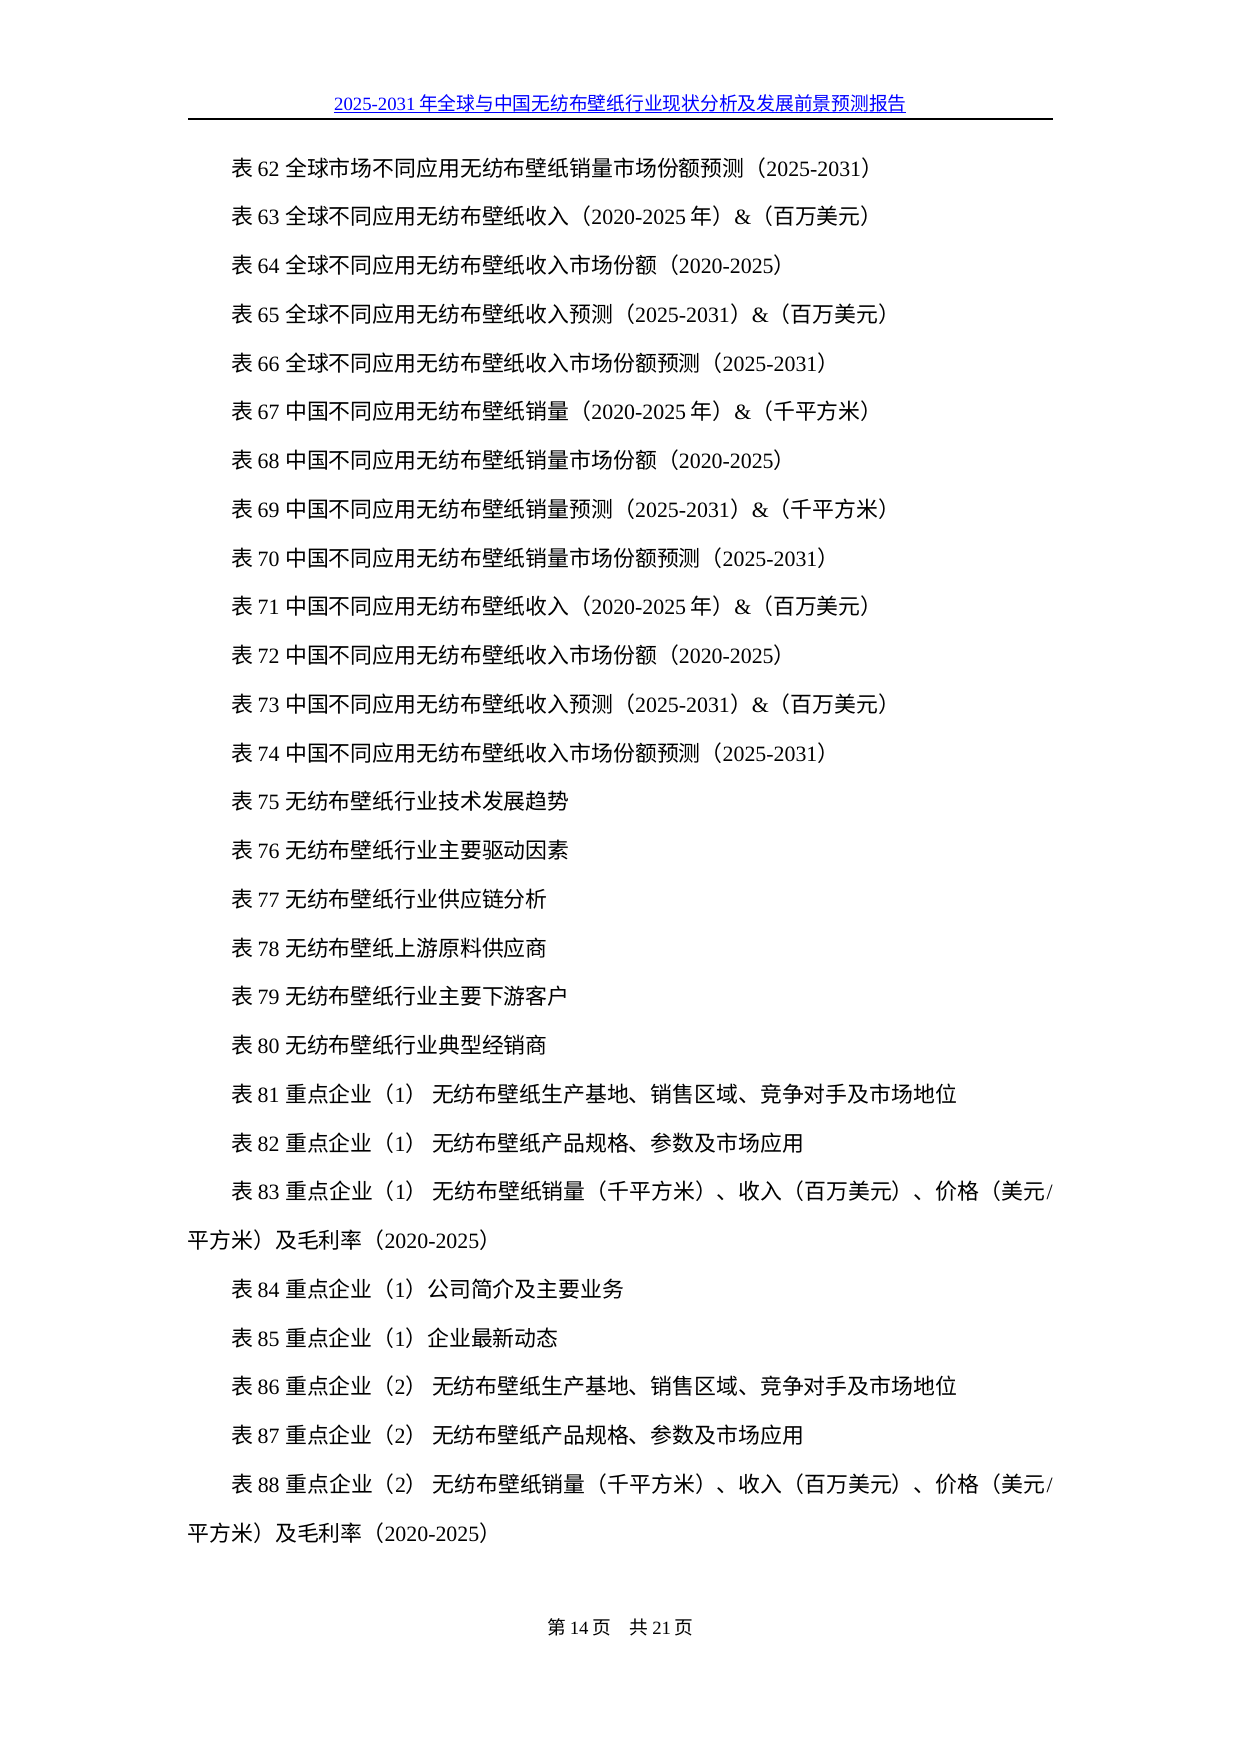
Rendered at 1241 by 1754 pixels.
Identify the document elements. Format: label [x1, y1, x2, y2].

text [187, 150, 1053, 1548]
